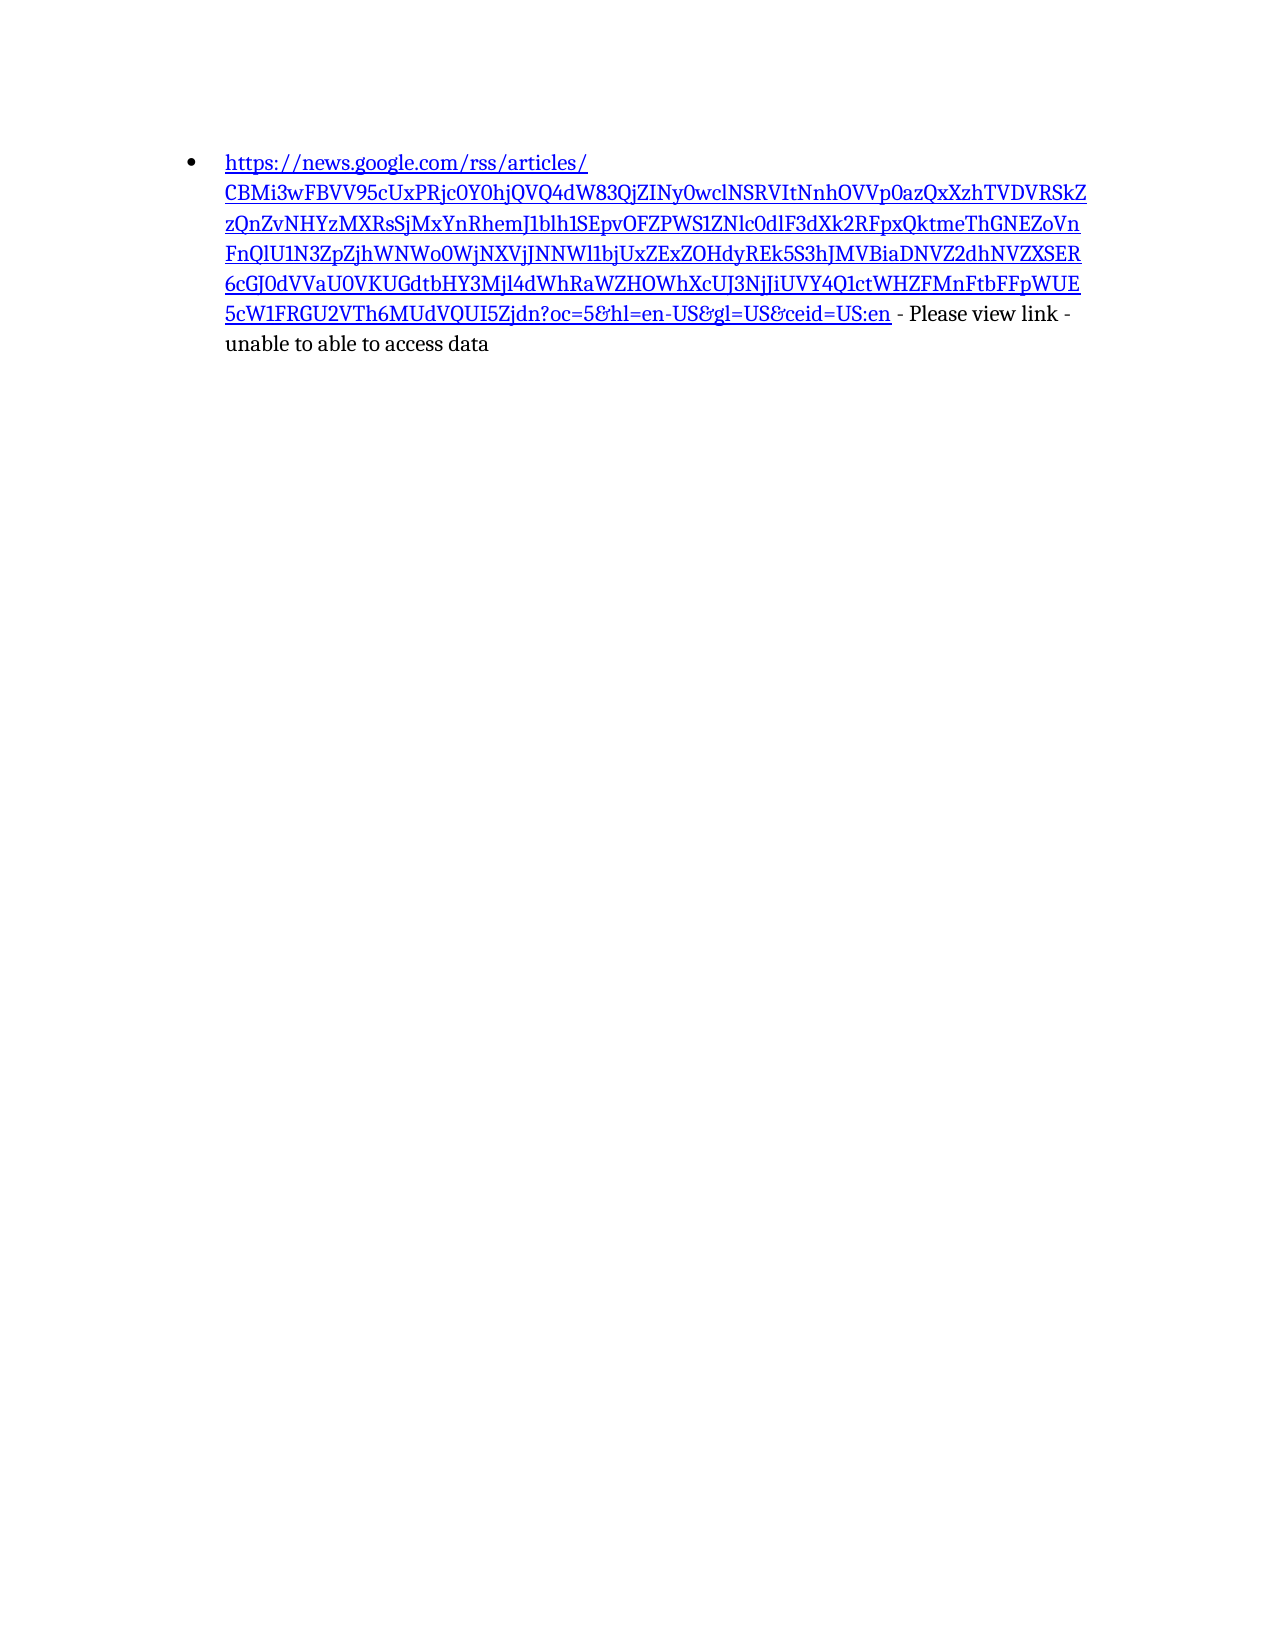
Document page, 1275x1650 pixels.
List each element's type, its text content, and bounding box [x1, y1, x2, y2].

list https://news.google.com/rss/articles/CBMi3wFBVV95cUxPRjc0Y0hjQVQ4dW83QjZINy0wclNSRVItNnhOVVp0azQxXzhTVDVRSkZzQnZvNHYzMXRsSjMxYnRhemJ1blh1SEpvOFZPWS1ZNlc0dlF3dXk2RFpxQktmeThGNEZoVnFnQlU1N3ZpZjhWNWo0WjNXVjJNNWl1bjUxZExZOHdyREk5S3hJMVBiaDNVZ2dhNVZXSER6cGJ0dVVaU0VKUGdtbHY3Mjl4dWhRaWZHOWhXcUJ3NjJiUVY4Q1ctWHZFMnFtbFFpWUE5cW1FRGU2VTh6MUdVQUI5Zjdn?oc=5&hl=en-US&gl=US&ceid=US:en - Please view link - unable to able to access data [187, 150, 1087, 358]
